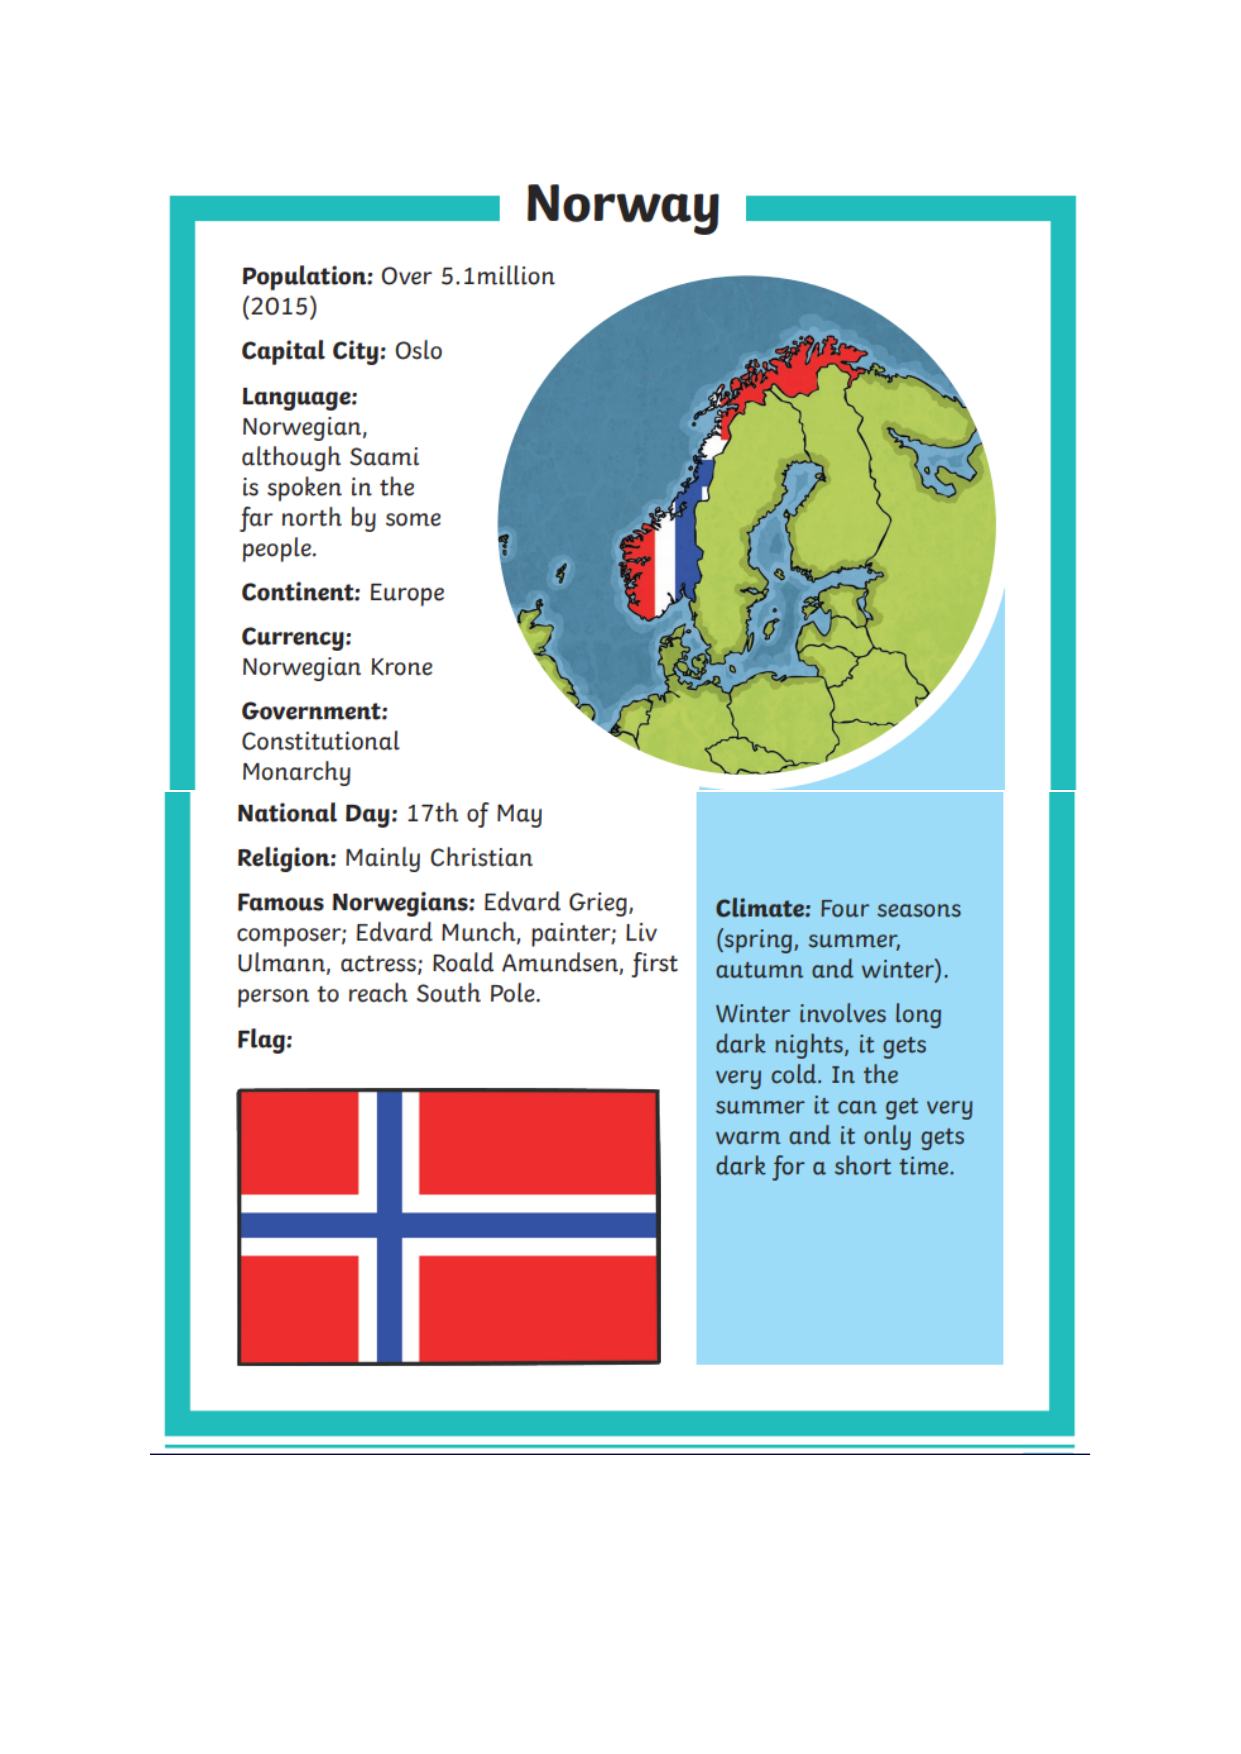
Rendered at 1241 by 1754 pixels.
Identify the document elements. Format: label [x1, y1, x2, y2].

picture [150, 150, 1091, 790]
picture [150, 792, 1091, 1455]
